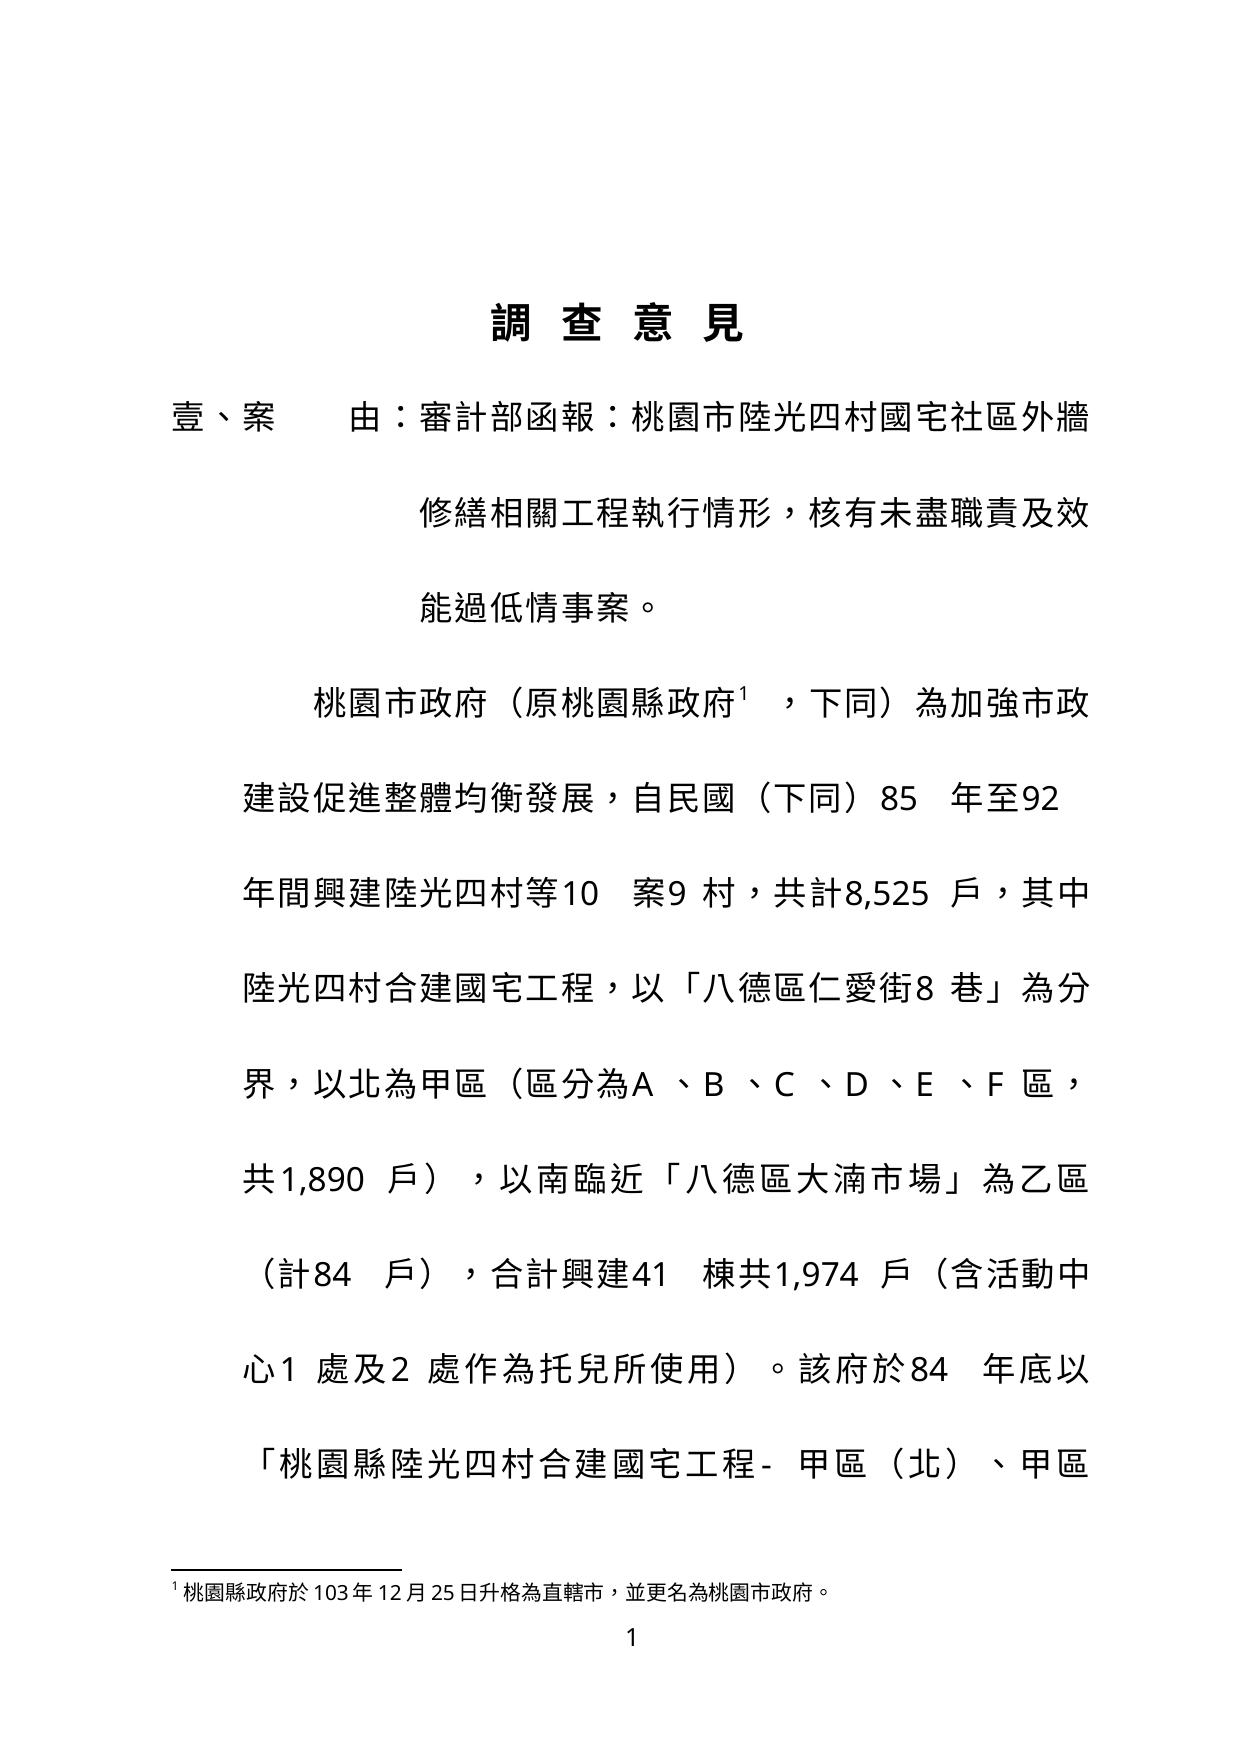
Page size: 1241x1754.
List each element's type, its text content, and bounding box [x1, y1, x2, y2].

text 調查意見 [171, 177, 1092, 368]
subtitle 案 由：審計部函報：桃園市陸光四村國宅社區外牆修繕相關工程執行情形，核有未盡職責及效能過低情事案。 [171, 368, 1092, 653]
